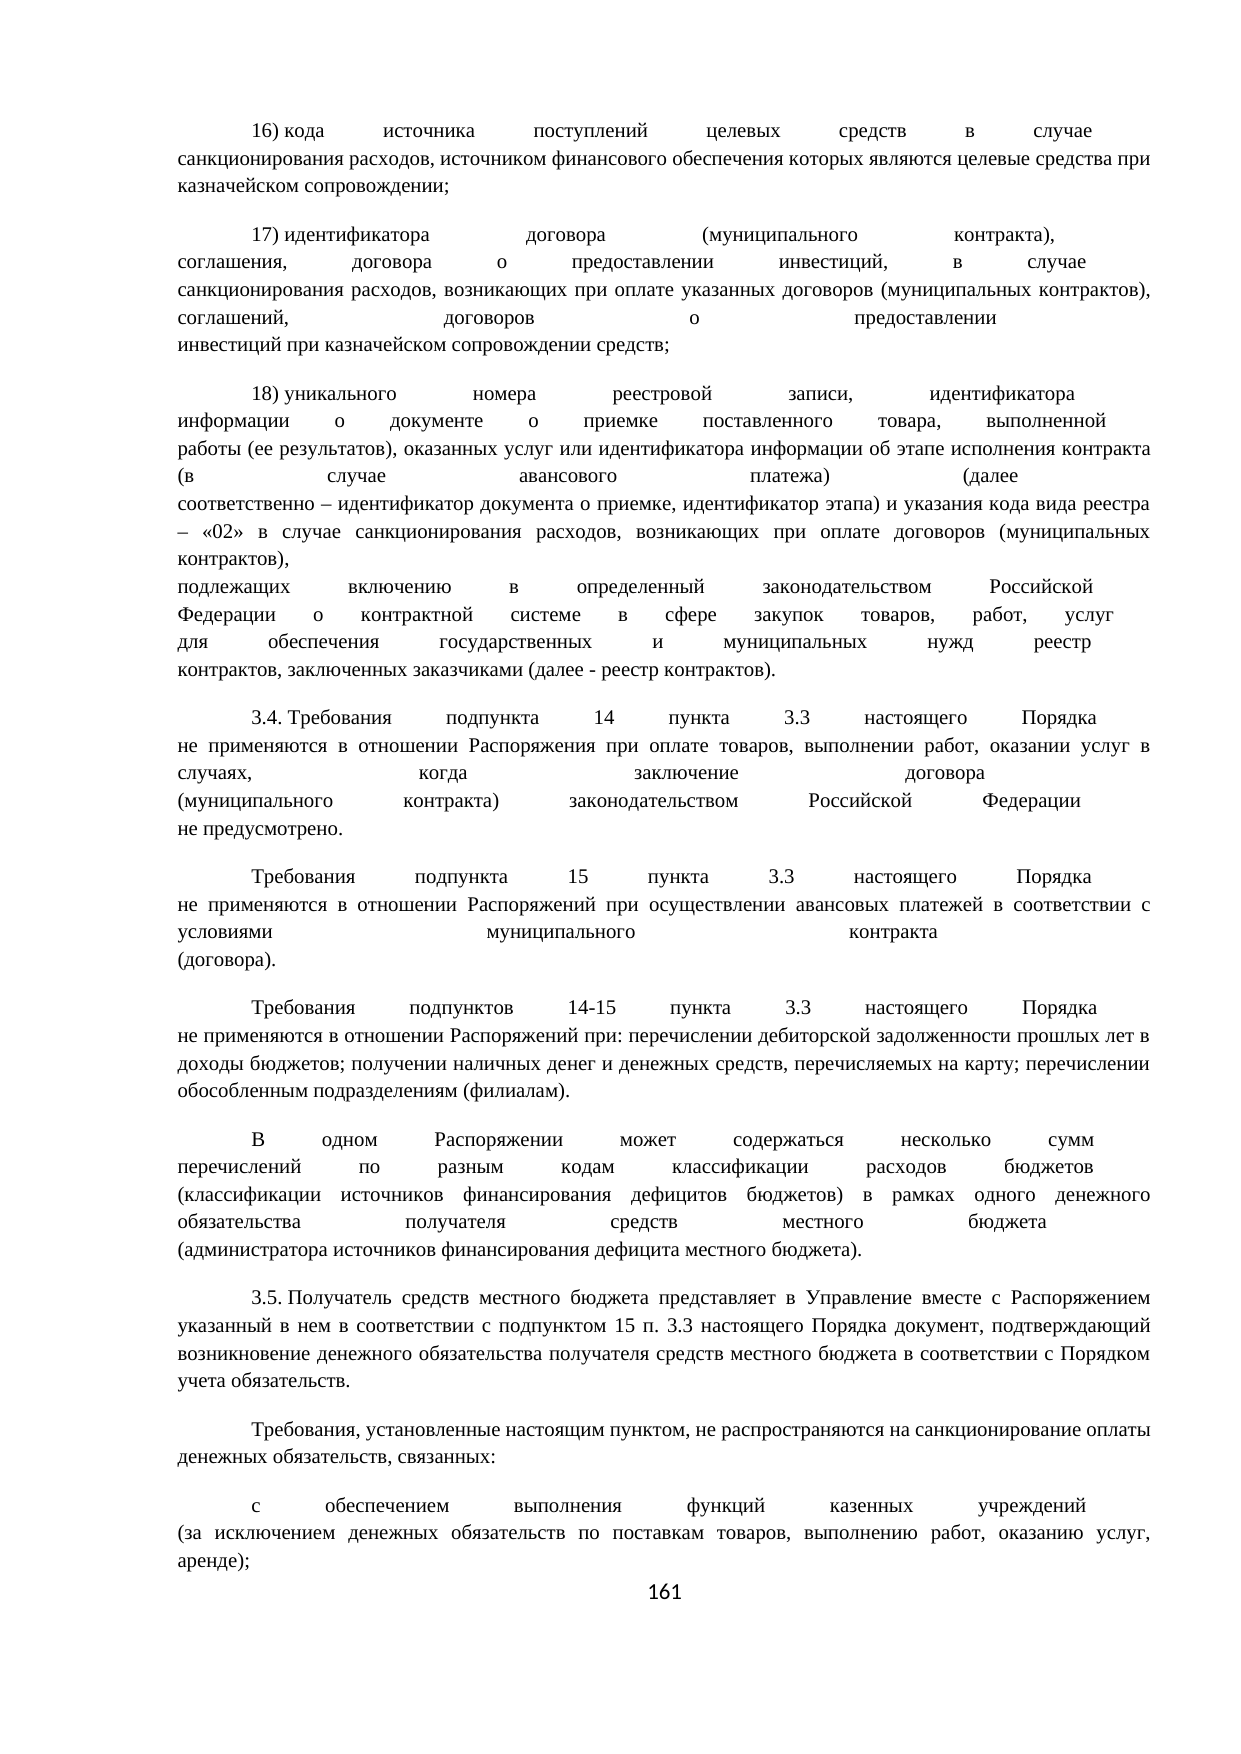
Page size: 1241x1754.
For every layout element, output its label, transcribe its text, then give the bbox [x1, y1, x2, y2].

text 3.4. Требования подпункта 14 пункта 3.3 настоящего Порядка не применяются в отношении Распоряжения при оплате товаров, выполнении работ, оказании услуг в случаях, когда заключение договора (муниципального контракта) законодательством Российской Федерации не предусмотрено. [177, 705, 1152, 839]
text Требования, установленные настоящим пунктом, не распространяются на санкционирование оплаты денежных обязательств, связанных: [177, 1417, 1152, 1468]
text 18) уникального номера реестровой записи, идентификатора информации о документе о приемке поставленного товара, выполненной работы (ее результатов), оказанных услуг или идентификатора информации об этапе исполнения контракта (в случае авансового платежа) (далее соответственно – идентификатор документа о приемке, идентификатор этапа) и указания кода вида реестра – «02» в случае санкционирования расходов, возникающих при оплате договоров (муниципальных контрактов), подлежащих включению в определенный законодательством Российской Федерации о контрактной системе в сфере закупок товаров, работ, услуг для обеспечения государственных и муниципальных нужд реестр контрактов, заключенных заказчиками (далее - реестр контрактов). [177, 381, 1152, 681]
text Требования подпунктов 14-15 пункта 3.3 настоящего Порядка не применяются в отношении Распоряжений при: перечислении дебиторской задолженности прошлых лет в доходы бюджетов; получении наличных денег и денежных средств, перечисляемых на карту; перечислении обособленным подразделениям (филиалам). [177, 995, 1152, 1102]
text 17) идентификатора договора (муниципального контракта), соглашения, договора о предоставлении инвестиций, в случае санкционирования расходов, возникающих при оплате указанных договоров (муниципальных контрактов), соглашений, договоров о предоставлении инвестиций при казначейском сопровождении средств; [177, 222, 1152, 356]
text 16) кода источника поступлений целевых средств в случае санкционирования расходов, источником финансового обеспечения которых являются целевые средства при казначейском сопровождении; [177, 118, 1152, 197]
text В одном Распоряжении может содержаться несколько сумм перечислений по разным кодам классификации расходов бюджетов (классификации источников финансирования дефицитов бюджетов) в рамках одного денежного обязательства получателя средств местного бюджета (администратора источников финансирования дефицита местного бюджета). [177, 1126, 1152, 1261]
text с обеспечением выполнения функций казенных учреждений (за исключением денежных обязательств по поставкам товаров, выполнению работ, оказанию услуг, аренде); [177, 1493, 1152, 1572]
text 3.5. Получатель средств местного бюджета представляет в Управление вместе с Распоряжением указанный в нем в соответствии с подпунктом 15 п. 3.3 настоящего Порядка документ, подтверждающий возникновение денежного обязательства получателя средств местного бюджета в соответствии с Порядком учета обязательств. [177, 1285, 1152, 1392]
text Требования подпункта 15 пункта 3.3 настоящего Порядка не применяются в отношении Распоряжений при осуществлении авансовых платежей в соответствии с условиями муниципального контракта (договора). [177, 864, 1152, 971]
